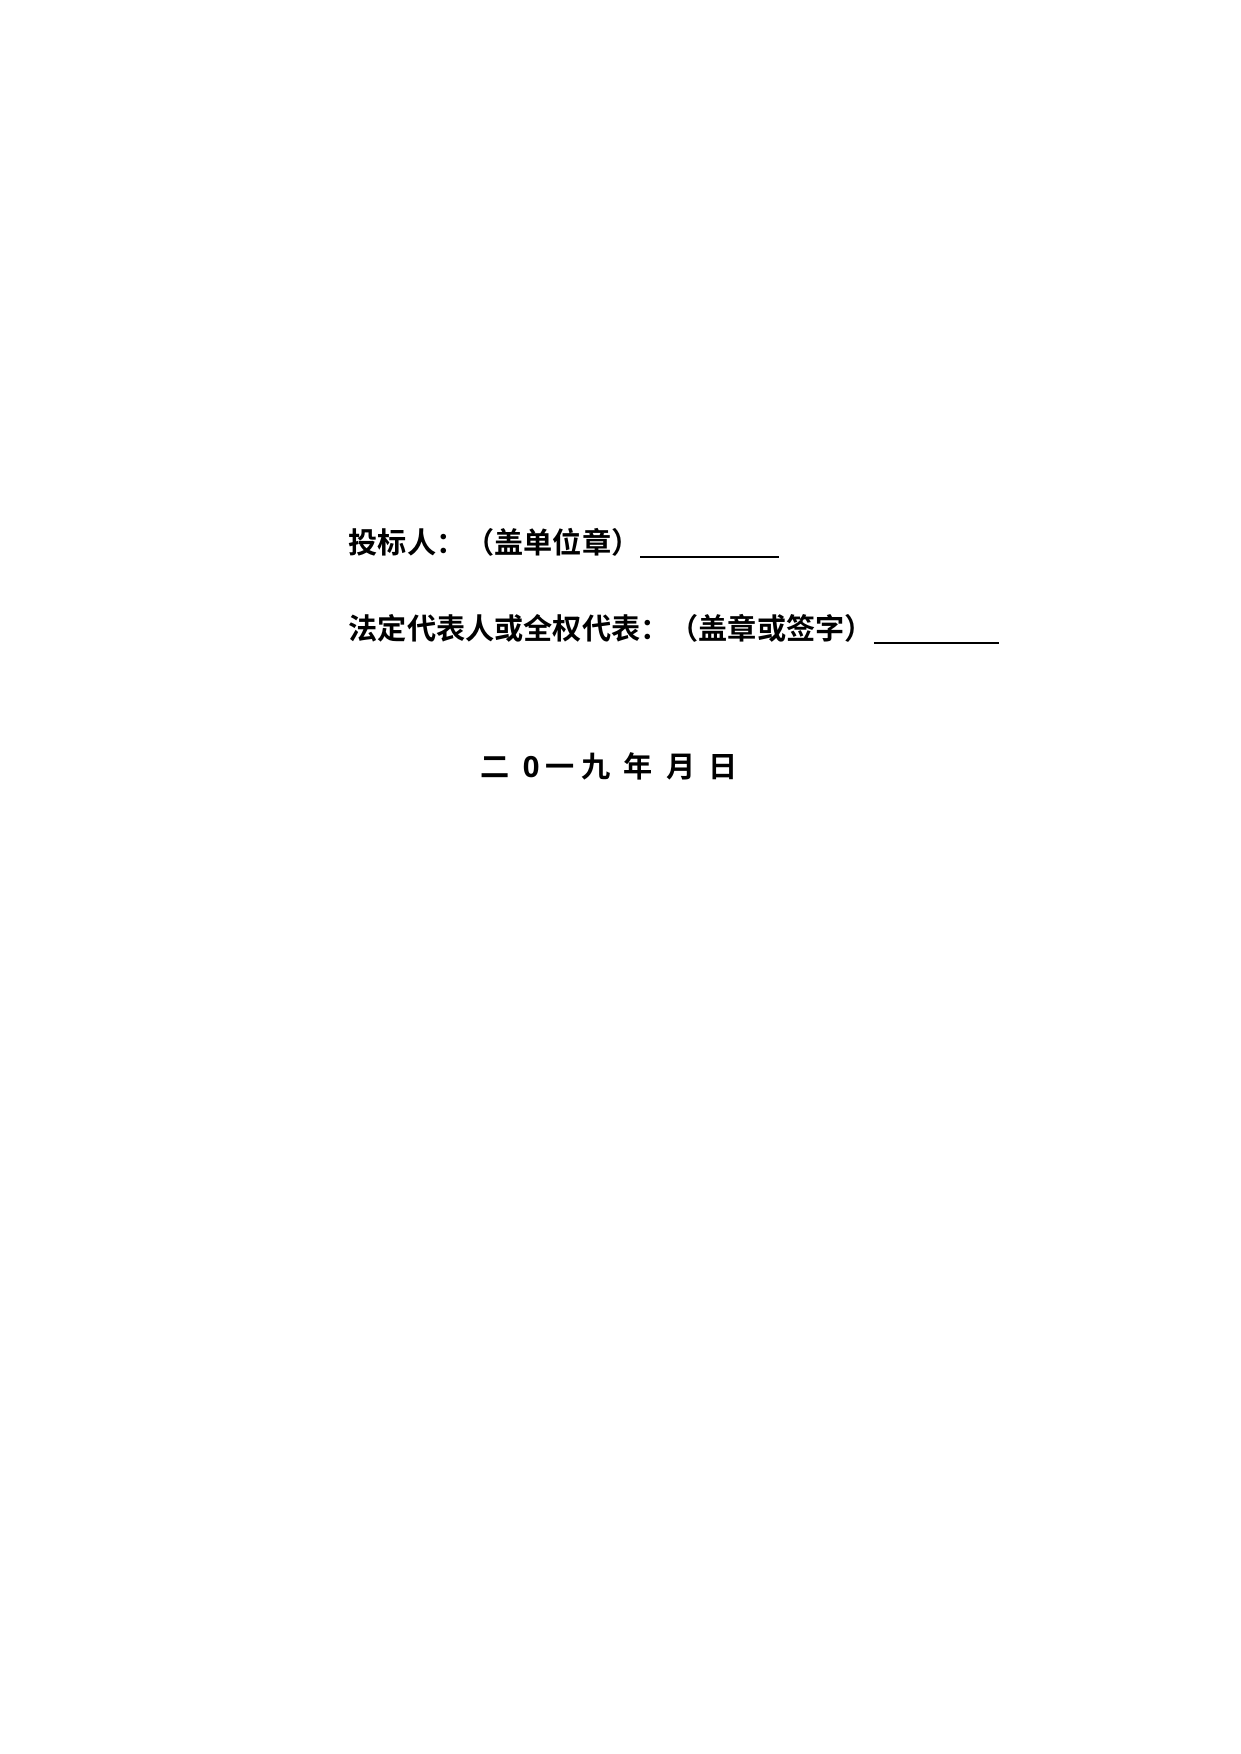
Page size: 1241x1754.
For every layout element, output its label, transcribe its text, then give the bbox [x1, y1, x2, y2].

text 二 0一 九 年 月 日 [187, 733, 1053, 798]
text 投标人：（盖单位章） [187, 508, 1053, 573]
text 法定代表人或全权代表：（盖章或签字） [187, 594, 1053, 659]
